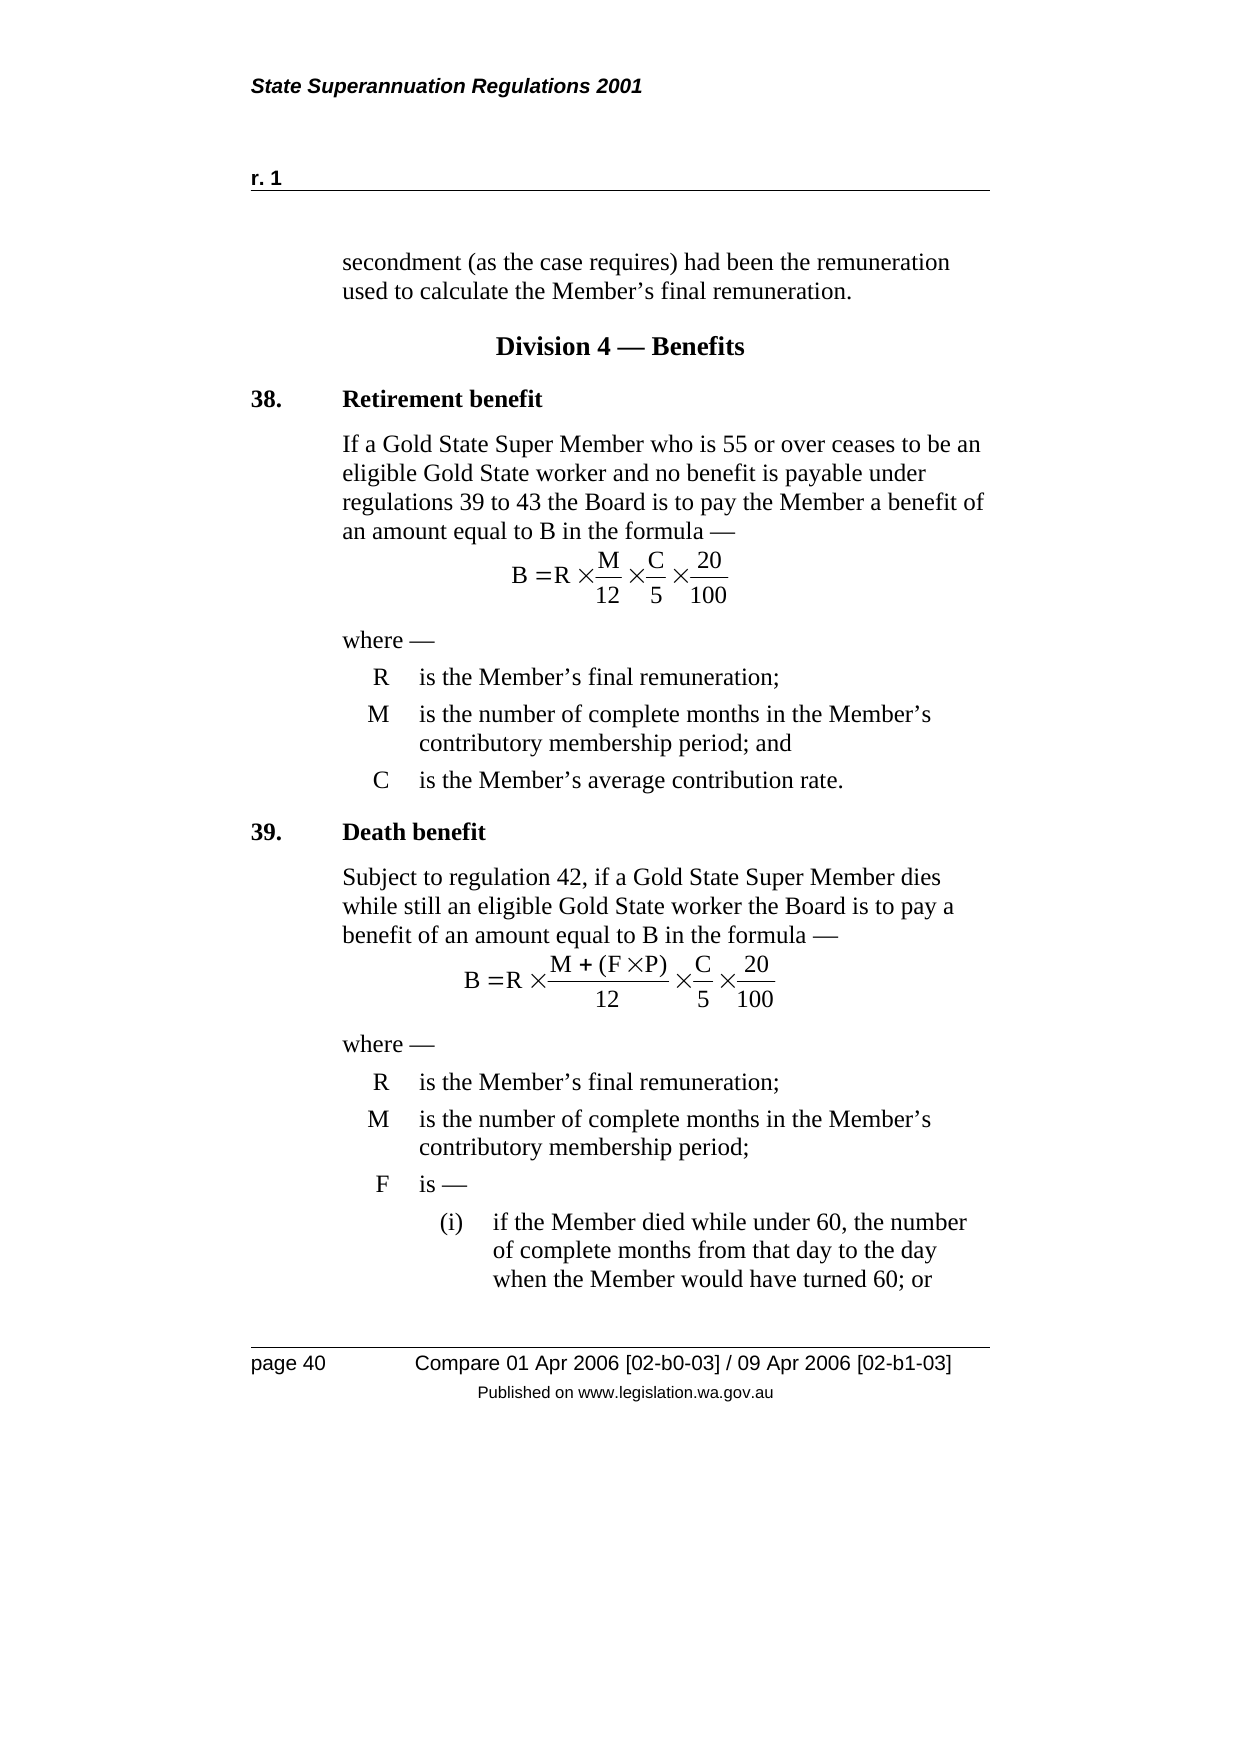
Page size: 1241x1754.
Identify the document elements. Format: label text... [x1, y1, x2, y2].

subtitle 39. Death benefit [251, 817, 990, 846]
text R is the Member’s final remuneration; [251, 1067, 990, 1095]
text M is the number of complete months in the Member’s contributory membership period; and [251, 699, 990, 757]
subtitle 38. Retirement benefit [251, 384, 990, 413]
subtitle Division 4 — Benefits [251, 330, 990, 361]
text (i) if the Member died while under 60, the number of complete months from that day to the day when the Member would have turned 60; or [251, 1207, 990, 1293]
text Subject to regulation 42, if a Gold State Super Member dies while still an eligible Gold State worker the Board is to pay a benefit of an amount equal to B in the formula — [251, 862, 990, 949]
text where — [251, 625, 990, 654]
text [251, 247, 990, 305]
text C is the Member’s average contribution rate. [251, 765, 990, 794]
text F is — [251, 1169, 990, 1198]
text R is the Member’s final remuneration; [251, 662, 990, 691]
text where — [251, 1029, 990, 1058]
text If a Gold State Super Member who is 55 or over ceases to be an eligible Gold State worker and no benefit is payable under regulations 39 to 43 the Board is to pay the Member a benefit of an amount equal to B in the formula — [251, 429, 990, 544]
text M is the number of complete months in the Member’s contributory membership period; [251, 1104, 990, 1161]
